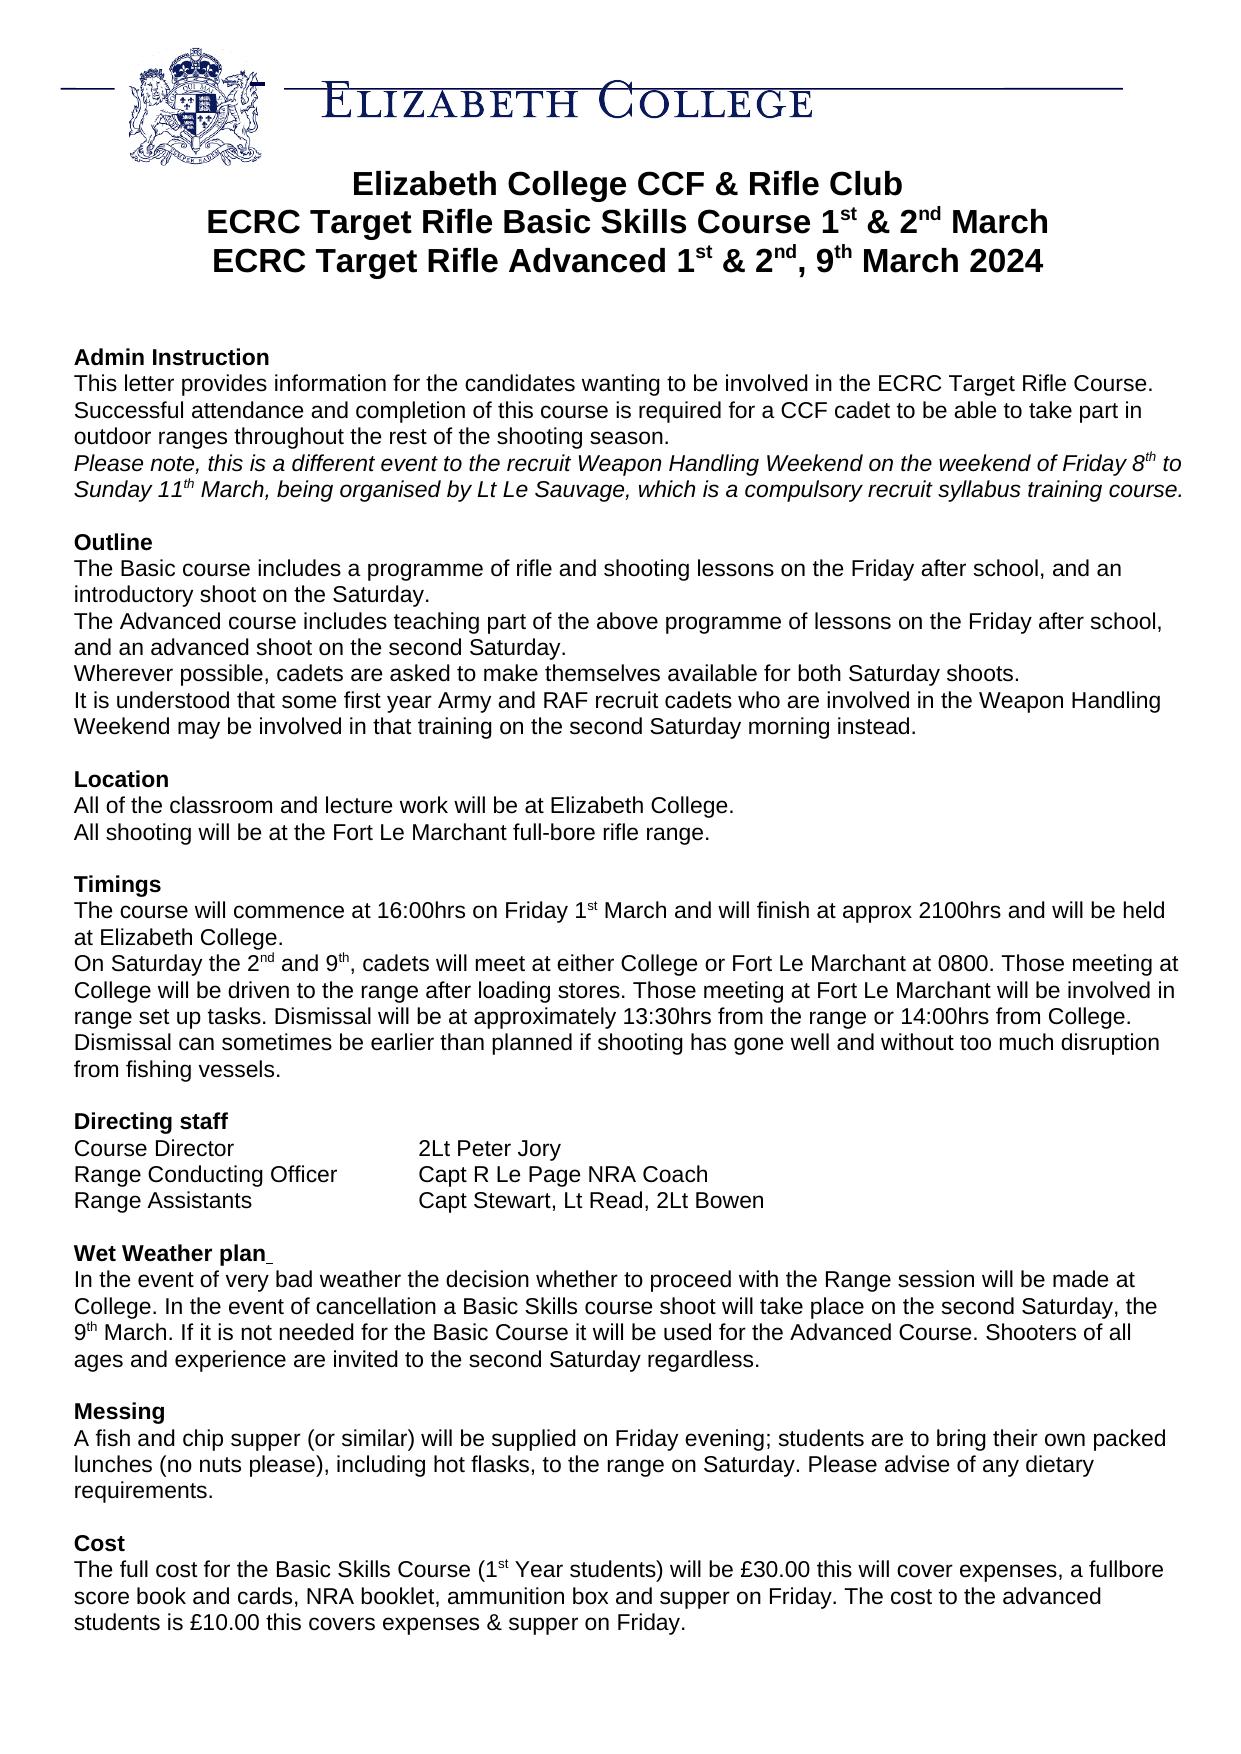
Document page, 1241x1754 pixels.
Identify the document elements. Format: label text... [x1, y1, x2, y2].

text The Advanced course includes teaching part of the above programme of lessons on the Friday after school, and an advanced shoot on the second Saturday. [74, 608, 1181, 660]
text All shooting will be at the Fort Le Marchant full-bore rifle range. [74, 818, 1181, 845]
text All of the classroom and lecture work will be at Elizabeth College. [74, 792, 1181, 818]
picture [319, 76, 819, 125]
text ECRC Target Rifle Basic Skills Course 1st & 2nd March [74, 202, 1181, 241]
text Elizabeth College CCF & Rifle Club [74, 164, 1181, 202]
subtitle Range Conducting Officer Capt R Le Page NRA Coach [74, 1161, 1181, 1187]
text The Basic course includes a programme of rifle and shooting lessons on the Friday after school, and an introductory shoot on the Saturday. [74, 555, 1181, 608]
text Admin Instruction [74, 344, 1181, 370]
picture [128, 47, 262, 164]
text The course will commence at 16:00hrs on Friday 1st March and will finish at approx 2100hrs and will be held at Elizabeth College. [74, 897, 1181, 950]
text In the event of very bad weather the decision whether to proceed with the Range session will be made at College. In the event of cancellation a Basic Skills course shoot will take place on the second Saturday, the 9th March. If it is not needed for the Basic Course it will be used for the Advanced Course. Shooters of all ages and experience are invited to the second Saturday regardless. [74, 1266, 1181, 1372]
text Please note, this is a different event to the recruit Weapon Handling Weekend on the weekend of Friday 8th to Sunday 11th March, being organised by Lt Le Sauvage, which is a compulsory recruit syllabus training course. [74, 449, 1196, 502]
text This letter provides information for the candidates wanting to be involved in the ECRC Target Rifle Course. Successful attendance and completion of this course is required for a CCF cadet to be able to take part in outdoor ranges throughout the rest of the shooting season. [74, 370, 1181, 449]
text Messing [74, 1398, 1181, 1424]
text Directing staff [74, 1108, 1181, 1135]
text A fish and chip supper (or similar) will be supplied on Friday evening; students are to bring their own packed lunches (no nuts please), including hot flasks, to the range on Saturday. Please advise of any dietary requirements. [74, 1424, 1181, 1504]
text It is understood that some first year Army and RAF recruit cadets who are involved in the Weapon Handling Weekend may be involved in that training on the second Saturday morning instead. [74, 687, 1181, 739]
text Outline [74, 528, 1181, 555]
text Wet Weather plan [74, 1240, 1181, 1266]
subtitle Course Director 2Lt Peter Jory [74, 1135, 1181, 1161]
subtitle Range Assistants Capt Stewart, Lt Read, 2Lt Bowen [74, 1187, 1181, 1214]
text Cost [74, 1530, 1181, 1556]
text The full cost for the Basic Skills Course (1st Year students) will be £30.00 this will cover expenses, a fullbore score book and cards, NRA booklet, ammunition box and supper on Friday. The cost to the advanced students is £10.00 this covers expenses & supper on Friday. [74, 1556, 1181, 1635]
text On Saturday the 2nd and 9th, cadets will meet at either College or Fort Le Marchant at 0800. Those meeting at College will be driven to the range after loading stores. Those meeting at Fort Le Marchant will be involved in range set up tasks. Dismissal will be at approximately 13:30hrs from the range or 14:00hrs from College. Dismissal can sometimes be earlier than planned if shooting has gone well and without too much disruption from fishing vessels. [74, 950, 1181, 1082]
text Wherever possible, cadets are asked to make themselves available for both Saturday shoots. [74, 660, 1181, 687]
text ECRC Target Rifle Advanced 1st & 2nd, 9th March 2024 [74, 241, 1181, 279]
text Timings [74, 871, 1181, 897]
text Location [74, 766, 1181, 792]
